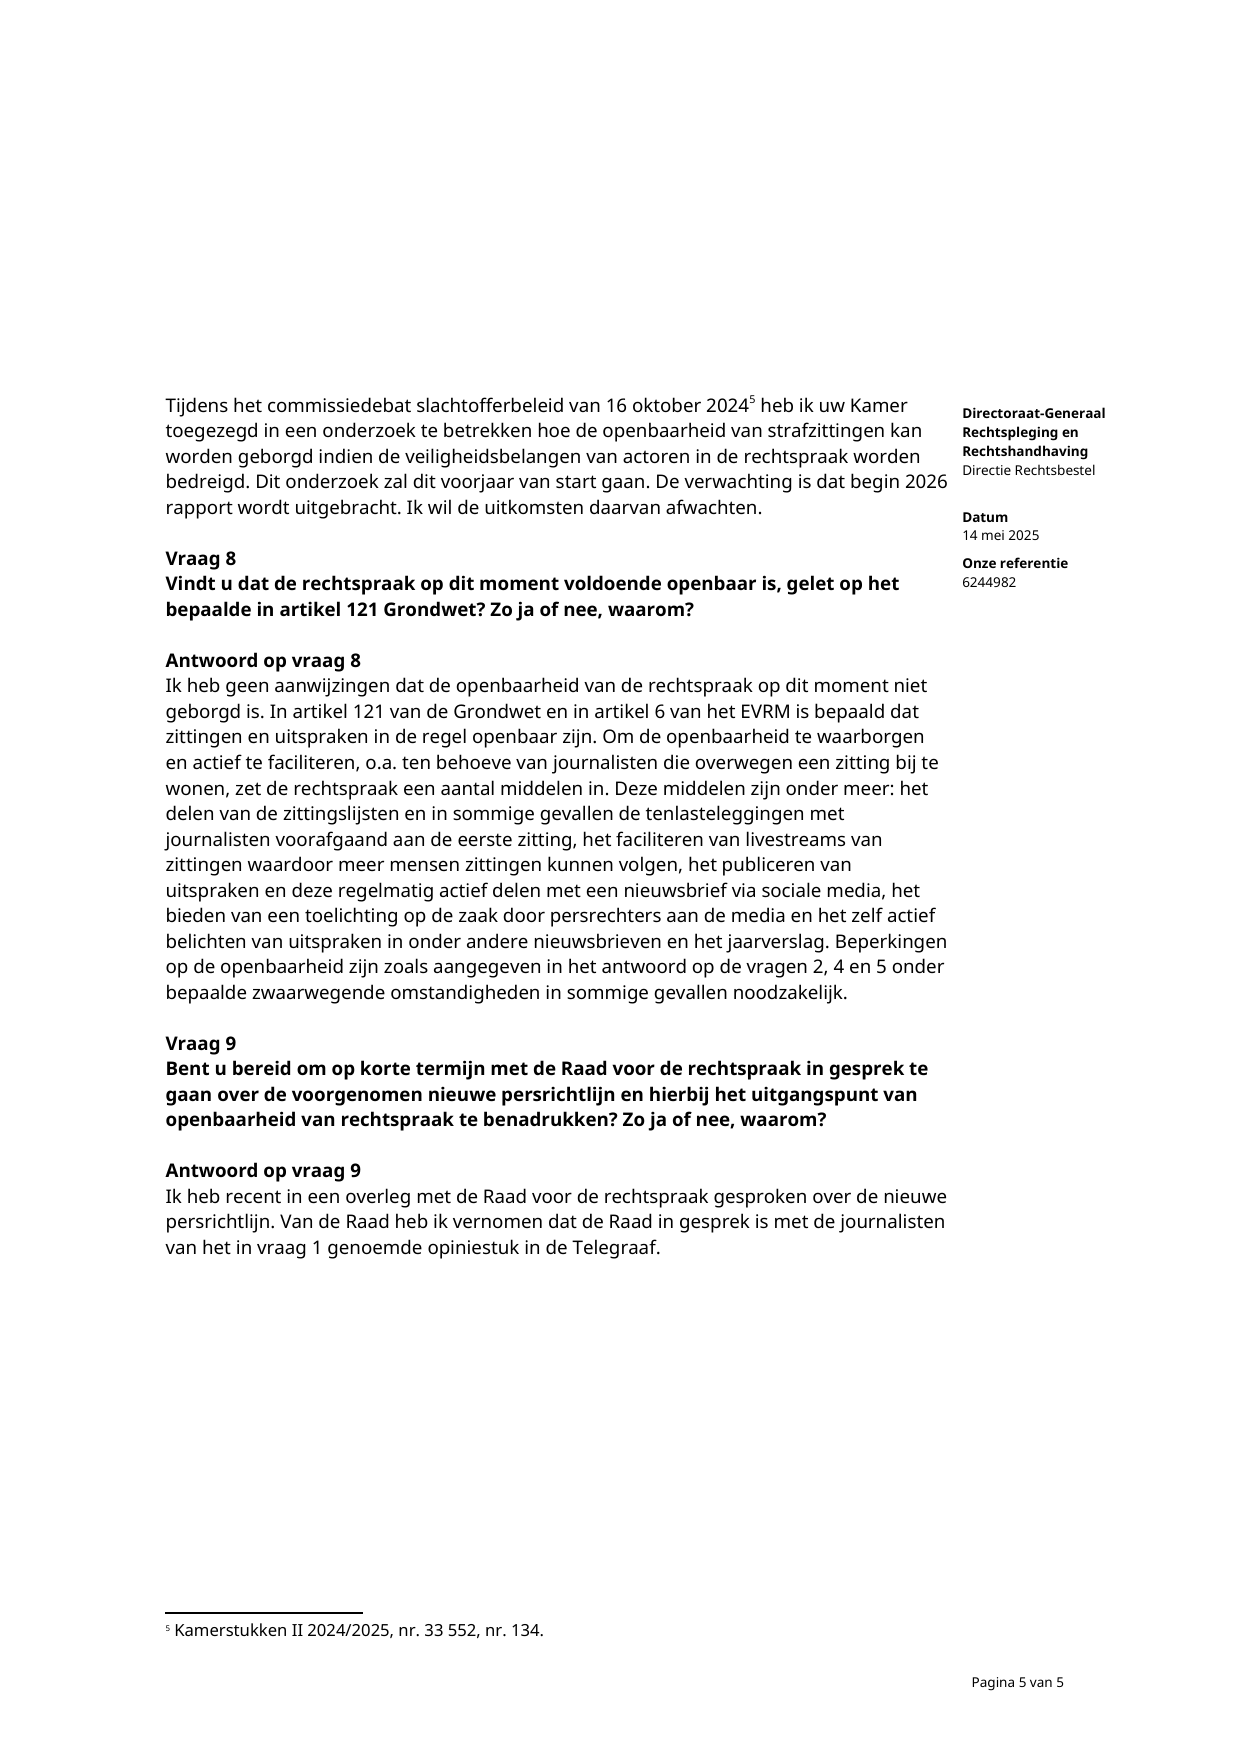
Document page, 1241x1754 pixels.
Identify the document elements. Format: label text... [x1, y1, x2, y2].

text Vindt u dat de rechtspraak op dit moment voldoende openbaar is, gelet op het bepaalde in artikel 121 Grondwet? Zo ja of nee, waarom? [165, 571, 951, 622]
text Bent u bereid om op korte termijn met de Raad voor de rechtspraak in gesprek te gaan over de voorgenomen nieuwe persrichtlijn en hierbij het uitgangspunt van openbaarheid van rechtspraak te benadrukken? Zo ja of nee, waarom? [165, 1056, 951, 1132]
text Ik heb recent in een overleg met de Raad voor de rechtspraak gesproken over de nieuwe persrichtlijn. Van de Raad heb ik vernomen dat de Raad in gesprek is met de journalisten van het in vraag 1 genoemde opiniestuk in de Telegraaf. [165, 1183, 951, 1260]
text Vraag 8 [165, 545, 951, 571]
text Antwoord op vraag 9 [165, 1158, 951, 1183]
text Vraag 9 [165, 1030, 951, 1056]
text Tijdens het commissiedebat slachtofferbeleid van 16 oktober 2024 heb ik uw Kamer toegezegd in een onderzoek te betrekken hoe de openbaarheid van strafzittingen kan worden geborgd indien de veiligheidsbelangen van actoren in de rechtspraak worden bedreigd. Dit onderzoek zal dit voorjaar van start gaan. De verwachting is dat begin 2026 rapport wordt uitgebracht. Ik wil de uitkomsten daarvan afwachten. [165, 392, 951, 520]
text Antwoord op vraag 8 Ik heb geen aanwijzingen dat de openbaarheid van de rechtspraak op dit moment niet geborgd is. In artikel 121 van de Grondwet en in artikel 6 van het EVRM is bepaald dat zittingen en uitspraken in de regel openbaar zijn. Om de openbaarheid te waarborgen en actief te faciliteren, o.a. ten behoeve van journalisten die overwegen een zitting bij te wonen, zet de rechtspraak een aantal middelen in. Deze middelen zijn onder meer: het delen van de zittingslijsten en in sommige gevallen de tenlasteleggingen met journalisten voorafgaand aan de eerste zitting, het faciliteren van livestreams van zittingen waardoor meer mensen zittingen kunnen volgen, het publiceren van uitspraken en deze regelmatig actief delen met een nieuwsbrief via sociale media, het bieden van een toelichting op de zaak door persrechters aan de media en het zelf actief belichten van uitspraken in onder andere nieuwsbrieven en het jaarverslag. Beperkingen op de openbaarheid zijn zoals aangegeven in het antwoord op de vragen 2, 4 en 5 onder bepaalde zwaarwegende omstandigheden in sommige gevallen noodzakelijk. [165, 647, 951, 1004]
